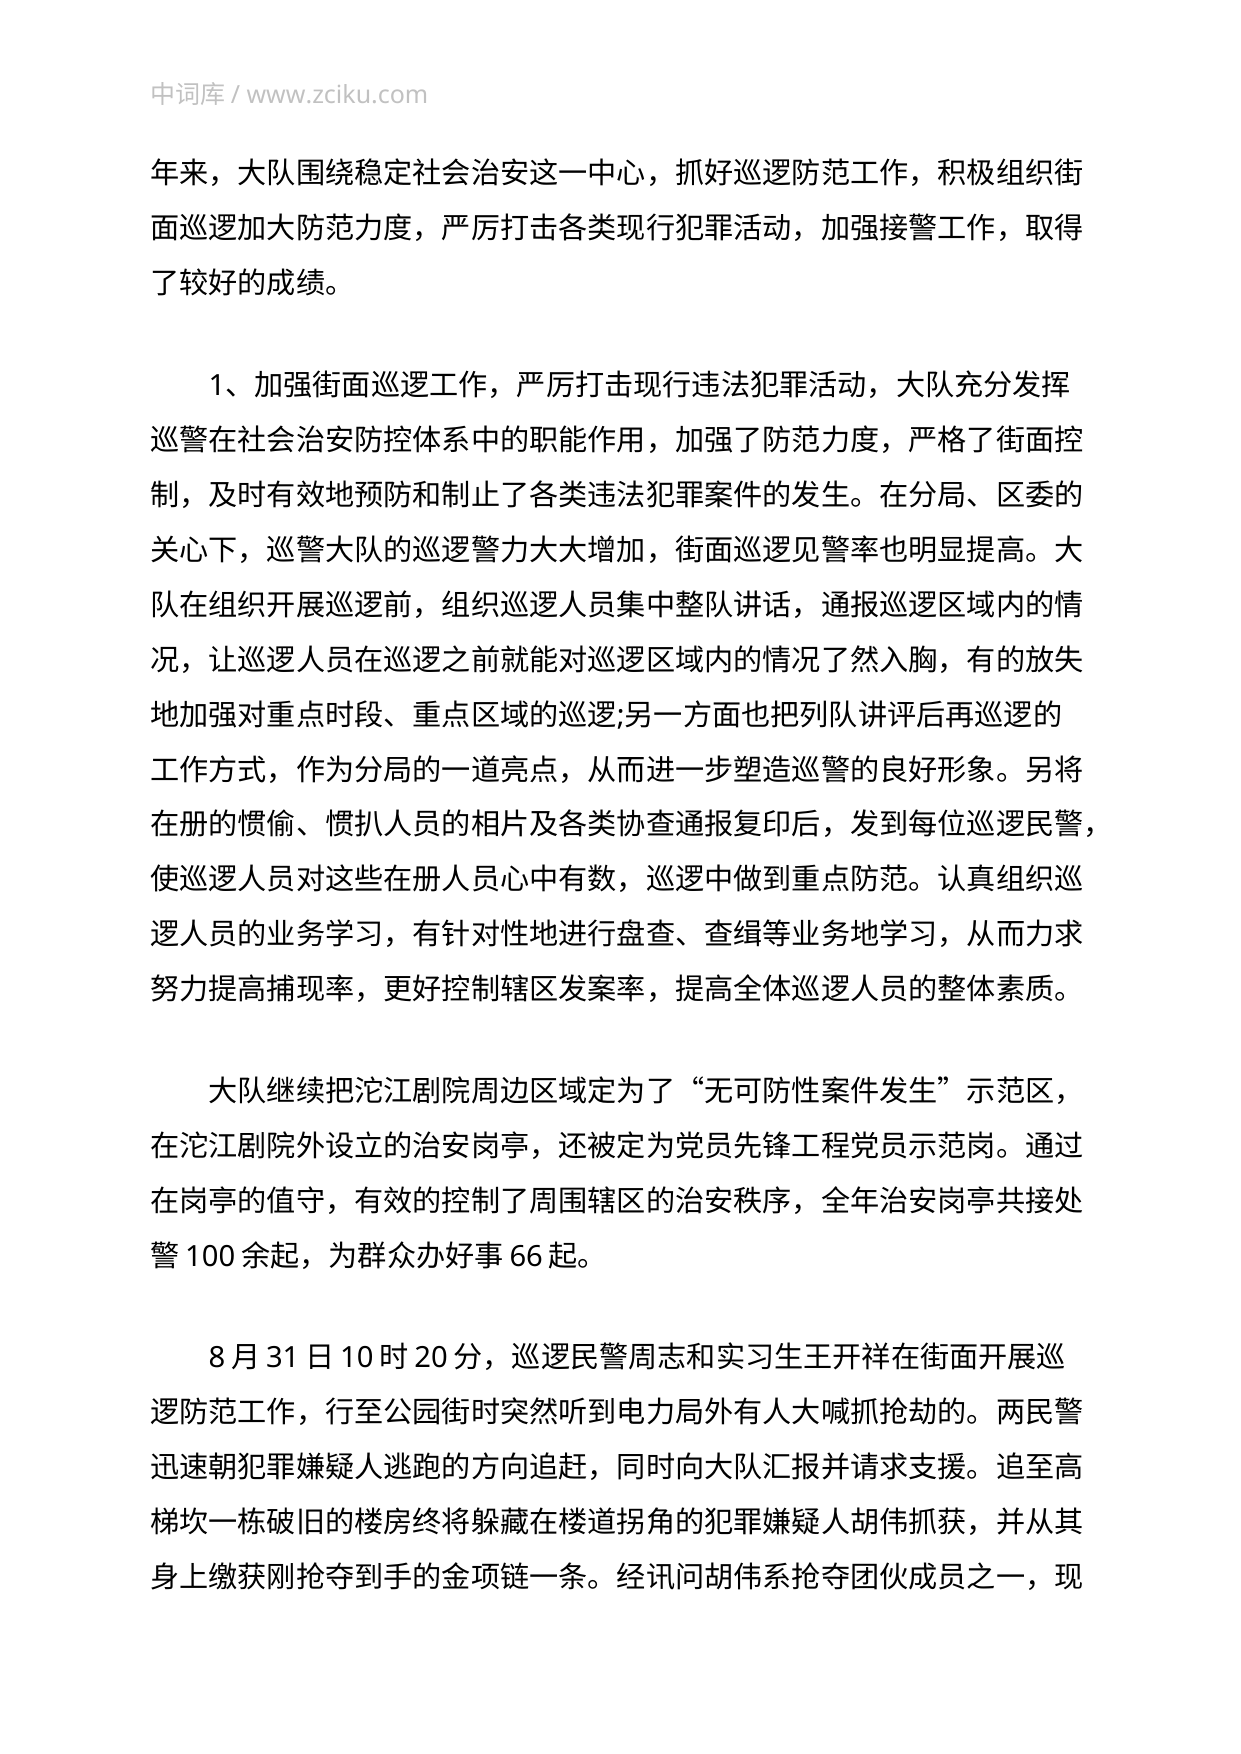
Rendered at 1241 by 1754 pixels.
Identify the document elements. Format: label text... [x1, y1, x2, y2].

text 1、加强街面巡逻工作，严厉打击现行违法犯罪活动，大队充分发挥巡警在社会治安防控体系中的职能作用，加强了防范力度，严格了街面控制，及时有效地预防和制止了各类违法犯罪案件的发生。在分局、区委的关心下，巡警大队的巡逻警力大大增加，街面巡逻见警率也明显提高。大队在组织开展巡逻前，组织巡逻人员集中整队讲话，通报巡逻区域内的情况，让巡逻人员在巡逻之前就能对巡逻区域内的情况了然入胸，有的放失地加强对重点时段、重点区域的巡逻;另一方面也把列队讲评后再巡逻的工作方式，作为分局的一道亮点，从而进一步塑造巡警的良好形象。另将在册的惯偷、惯扒人员的相片及各类协查通报复印后，发到每位巡逻民警，使巡逻人员对这些在册人员心中有数，巡逻中做到重点防范。认真组织巡逻人员的业务学习，有针对性地进行盘查、查缉等业务地学习，从而力求努力提高捕现率，更好控制辖区发案率，提高全体巡逻人员的整体素质。 [150, 362, 1090, 1008]
text 大队继续把沱江剧院周边区域定为了“无可防性案件发生”示范区，在沱江剧院外设立的治安岗亭，还被定为党员先锋工程党员示范岗。通过在岗亭的值守，有效的控制了周围辖区的治安秩序，全年治安岗亭共接处警100余起，为群众办好事66起。 [150, 1067, 1090, 1274]
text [150, 1334, 1090, 1596]
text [150, 150, 1090, 302]
